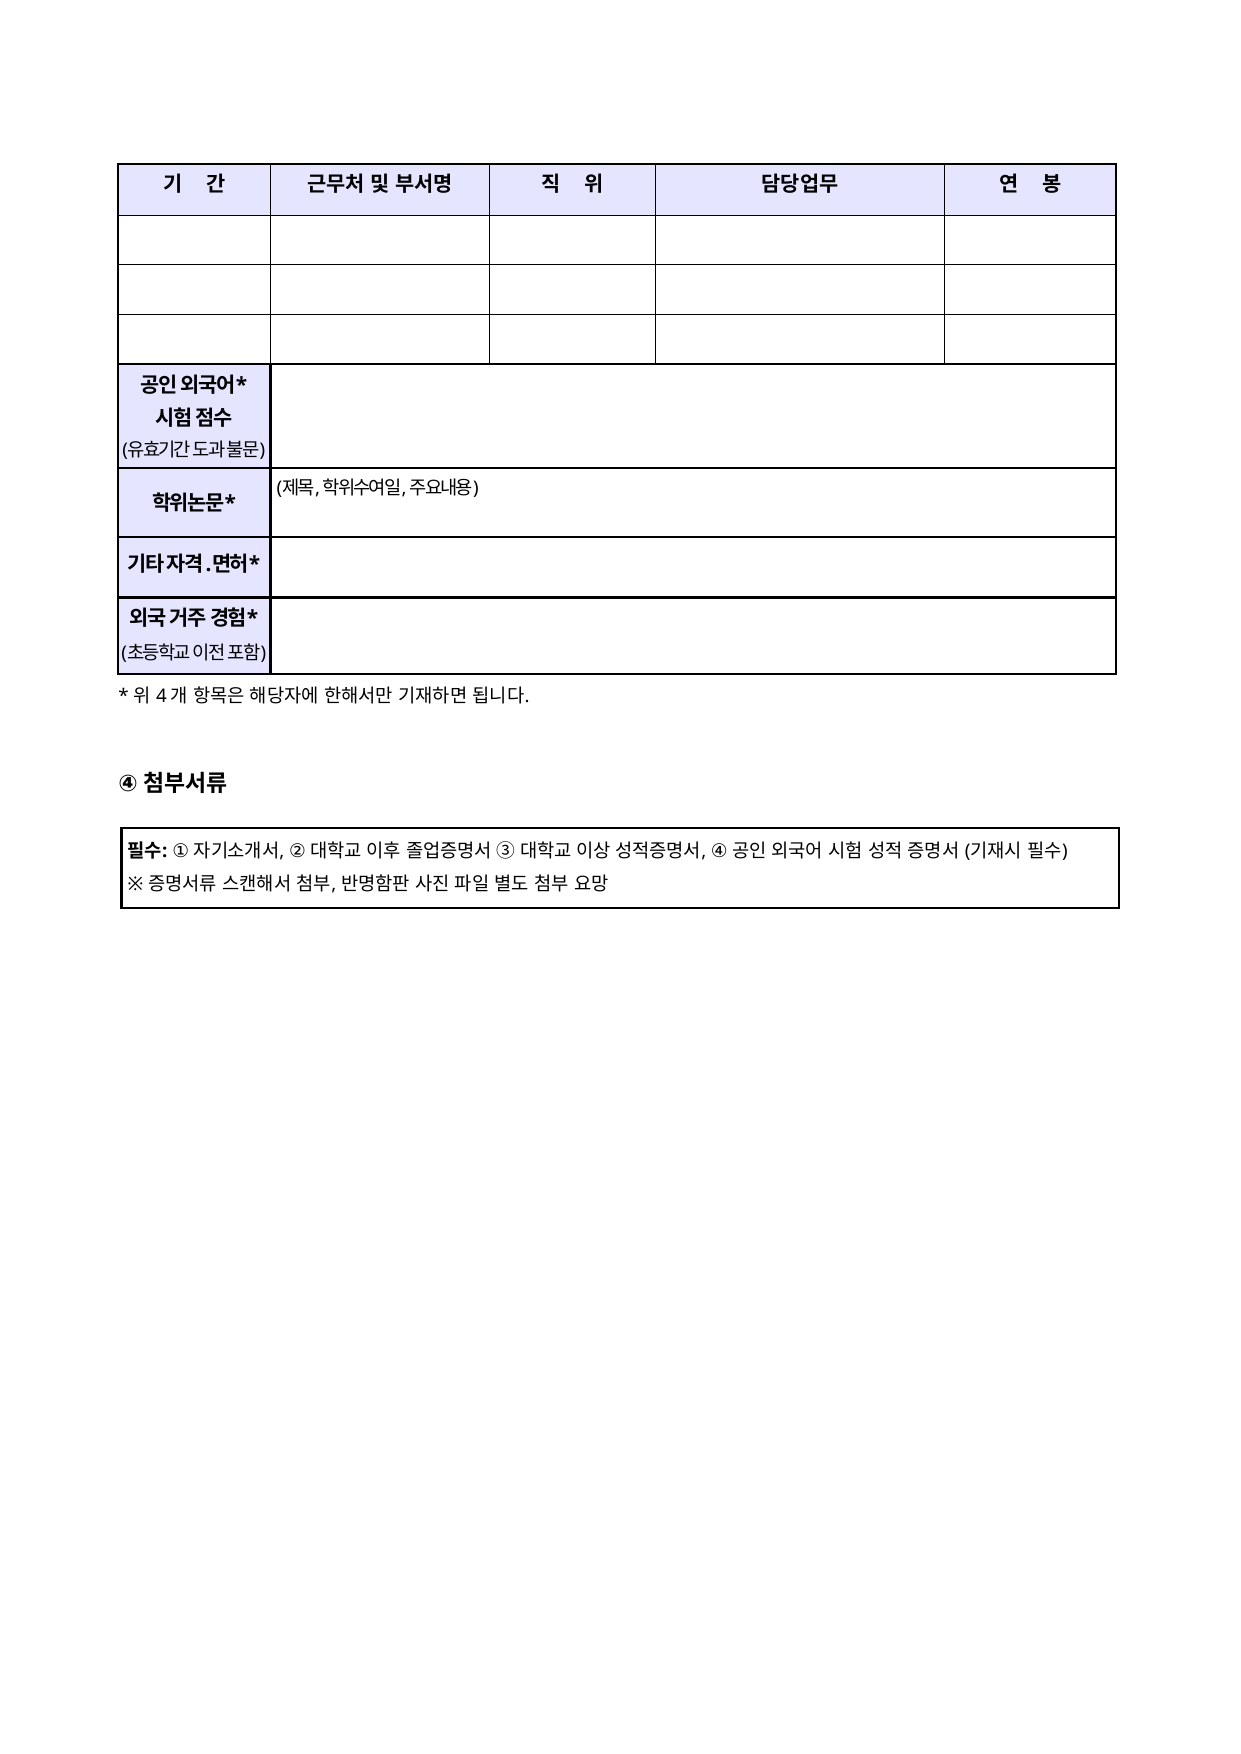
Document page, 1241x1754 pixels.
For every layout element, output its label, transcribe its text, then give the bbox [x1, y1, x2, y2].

table_cell [271, 265, 489, 313]
table_cell 기타 자격․면허* [119, 538, 269, 596]
table_cell [271, 216, 489, 264]
table_cell [272, 599, 1115, 673]
table_cell [945, 216, 1115, 264]
table_cell (제목, 학위수여일, 주요내용) [272, 469, 1115, 536]
table_header 근무처 및 부서명 [271, 165, 489, 215]
table_cell [119, 265, 270, 313]
table_cell 학위논문* [119, 469, 269, 536]
table_header 연 봉 [945, 165, 1115, 215]
table_header 직 위 [490, 165, 655, 215]
table_cell 공인 외국어* 시험 점수 (유효기간 도과 불문) [119, 365, 269, 467]
table_cell [119, 315, 270, 363]
table_cell [490, 216, 655, 264]
table_cell [272, 365, 1115, 467]
table_cell [490, 315, 655, 363]
table_cell [490, 265, 655, 313]
table_cell [272, 538, 1115, 596]
text * 위 4개 항목은 해당자에 한해서만 기재하면 됩니다. [118, 148, 1122, 708]
table_cell [271, 315, 489, 363]
table_cell [945, 315, 1115, 363]
table_cell [656, 265, 944, 313]
table_cell [119, 216, 270, 264]
table_cell [656, 216, 944, 264]
table_header 담당업무 [656, 165, 944, 215]
table_cell 외국 거주 경험* (초등학교 이전 포함) [119, 599, 269, 673]
table_header 기 간 [119, 165, 270, 215]
table_cell [945, 265, 1115, 313]
table_cell [656, 315, 944, 363]
table_header 필수: ① 자기소개서, ② 대학교 이후 졸업증명서 ③ 대학교 이상 성적증명서, ④ 공인 외국어 시험 성적 증명서 (기재시 필수) ※ 증명서류 스캔해서 첨부, 반명함판 사진 파일 별도 첨부 요망 [123, 829, 1118, 907]
text ④ 첨부서류 [118, 765, 1122, 798]
